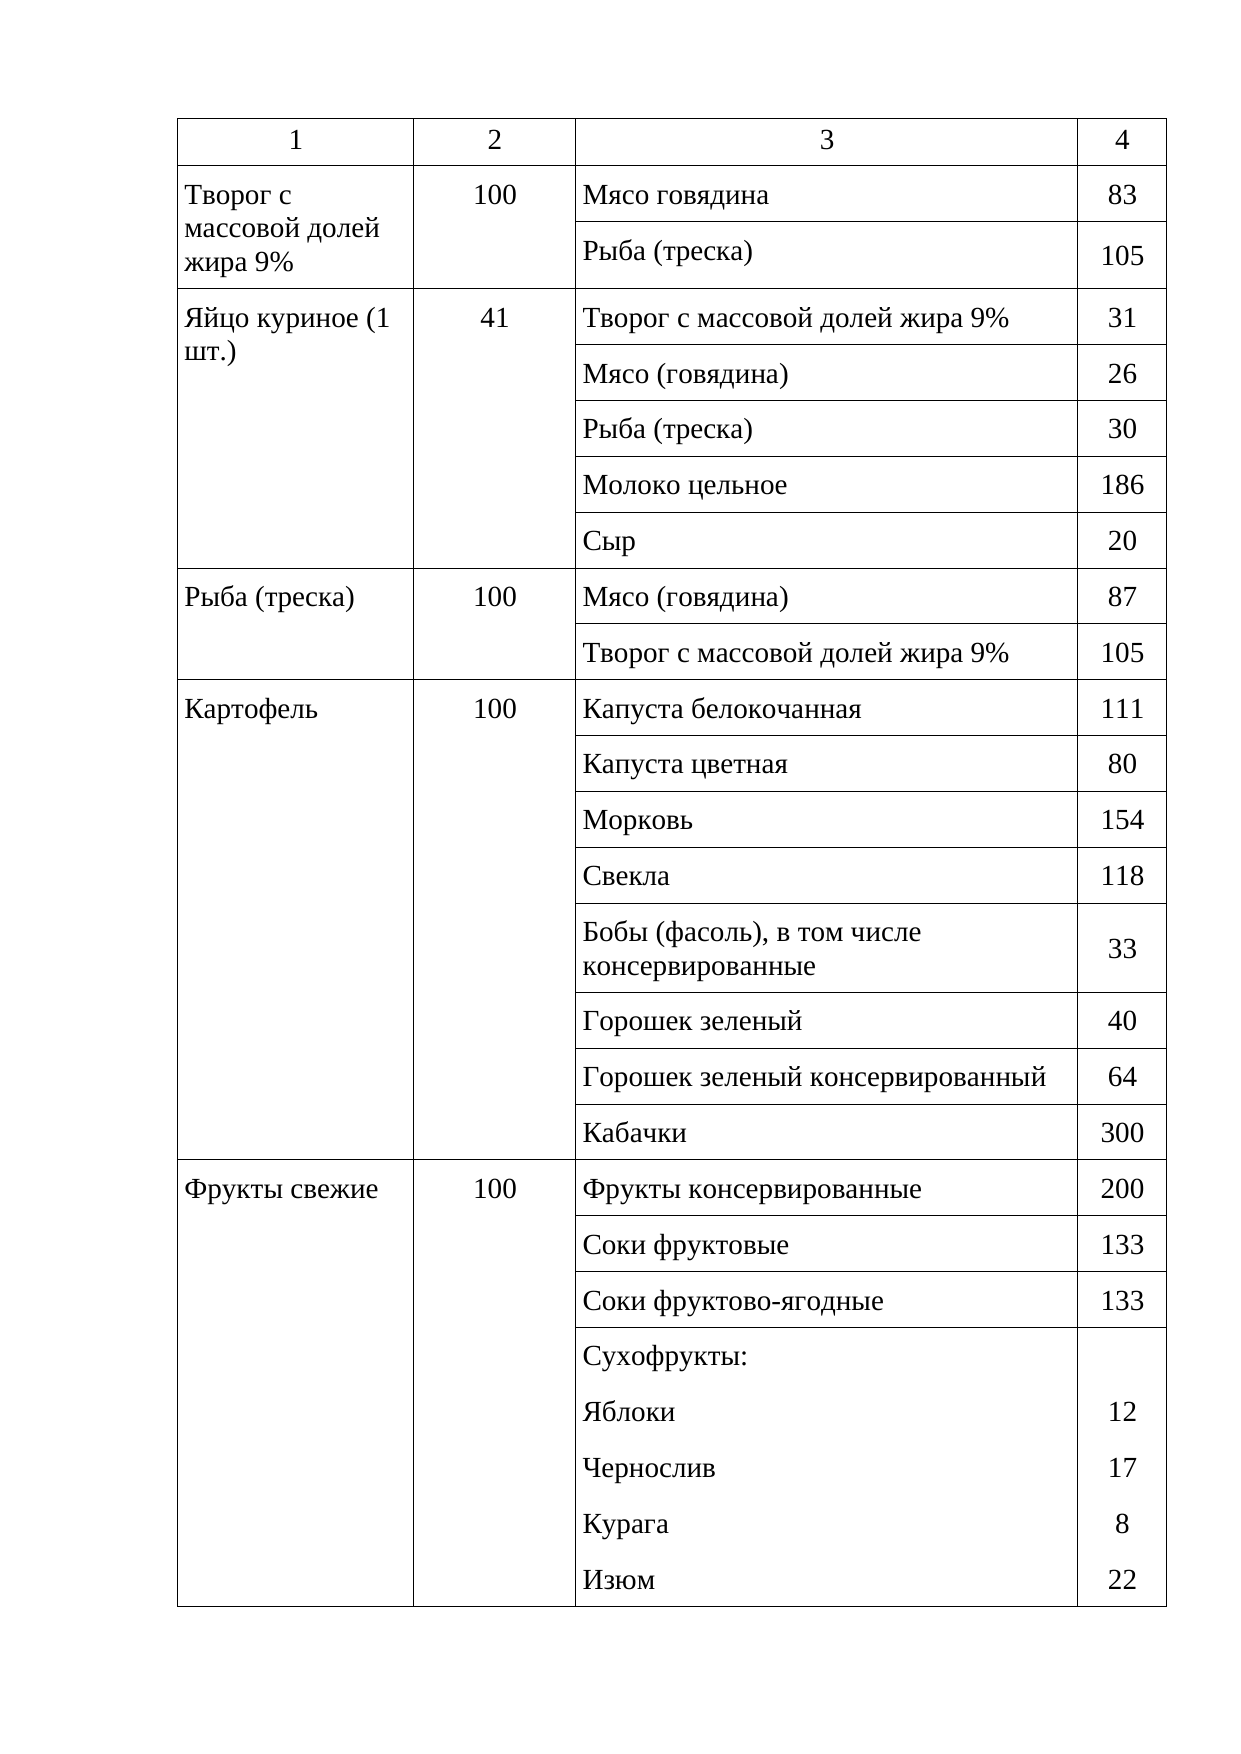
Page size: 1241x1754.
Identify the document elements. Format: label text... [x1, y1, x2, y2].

table_cell 300 [1078, 1105, 1166, 1159]
table_cell Мясо (говядина) [576, 569, 1077, 623]
table_cell 186 [1078, 457, 1166, 512]
table_cell 80 [1078, 736, 1166, 791]
table_cell Яйцо куриное (1 шт.) [178, 289, 413, 567]
table_cell Творог с массовой долей жира 9% [576, 624, 1077, 679]
table_cell Кабачки [576, 1105, 1077, 1159]
table_cell 105 [1078, 222, 1166, 288]
table_cell 17 [1078, 1439, 1166, 1494]
table_cell 12 [1078, 1383, 1166, 1438]
table_cell 118 [1078, 848, 1166, 902]
table_cell 133 [1078, 1272, 1166, 1327]
table_header 3 [576, 119, 1077, 165]
table_cell 111 [1078, 680, 1166, 735]
table_cell Чернослив [576, 1439, 1077, 1494]
table_cell Капуста цветная [576, 736, 1077, 791]
table_cell Рыба (треска) [178, 569, 413, 679]
table_cell Мясо говядина [576, 166, 1077, 221]
table_cell 200 [1078, 1160, 1166, 1215]
table_cell 30 [1078, 401, 1166, 456]
table_cell 105 [1078, 624, 1166, 679]
table_cell Курага [576, 1494, 1077, 1550]
table_cell [1078, 1328, 1166, 1383]
table_cell 31 [1078, 289, 1166, 344]
table_cell 8 [1078, 1494, 1166, 1550]
table_cell Сухофрукты: [576, 1328, 1077, 1383]
table_cell 100 [414, 166, 575, 288]
table_header 4 [1078, 119, 1166, 165]
table_cell 64 [1078, 1049, 1166, 1103]
table_cell 41 [414, 289, 575, 567]
table_cell Рыба (треска) [576, 401, 1077, 456]
table_cell Морковь [576, 792, 1077, 847]
table_cell Яблоки [576, 1383, 1077, 1438]
table_cell 133 [1078, 1216, 1166, 1271]
table_cell 20 [1078, 513, 1166, 567]
table_cell Творог с массовой долей жира 9% [576, 289, 1077, 344]
table_cell 40 [1078, 993, 1166, 1048]
table_cell 100 [414, 1160, 575, 1606]
table_cell Изюм [576, 1550, 1077, 1606]
table_cell Бобы (фасоль), в том числе консервированные [576, 904, 1077, 992]
table_cell Соки фруктовые [576, 1216, 1077, 1271]
table_cell 26 [1078, 345, 1166, 400]
table_cell Картофель [178, 680, 413, 1159]
table_header 2 [414, 119, 575, 165]
table_cell 100 [414, 569, 575, 679]
table_cell Фрукты свежие [178, 1160, 413, 1606]
table_cell 87 [1078, 569, 1166, 623]
table_cell Рыба (треска) [576, 222, 1077, 288]
table_cell Сыр [576, 513, 1077, 567]
table_cell Горошек зеленый консервированный [576, 1049, 1077, 1103]
table_cell Горошек зеленый [576, 993, 1077, 1048]
table_cell 154 [1078, 792, 1166, 847]
table_cell Соки фруктово-ягодные [576, 1272, 1077, 1327]
table_cell 83 [1078, 166, 1166, 221]
table_cell Фрукты консервированные [576, 1160, 1077, 1215]
table_cell Мясо (говядина) [576, 345, 1077, 400]
table_cell Творог с массовой долей жира 9% [178, 166, 413, 288]
table_cell 100 [414, 680, 575, 1159]
table_cell 33 [1078, 904, 1166, 992]
table_cell 22 [1078, 1550, 1166, 1606]
table_cell Свекла [576, 848, 1077, 902]
table_cell Капуста белокочанная [576, 680, 1077, 735]
table_header 1 [178, 119, 413, 165]
table_cell Молоко цельное [576, 457, 1077, 512]
